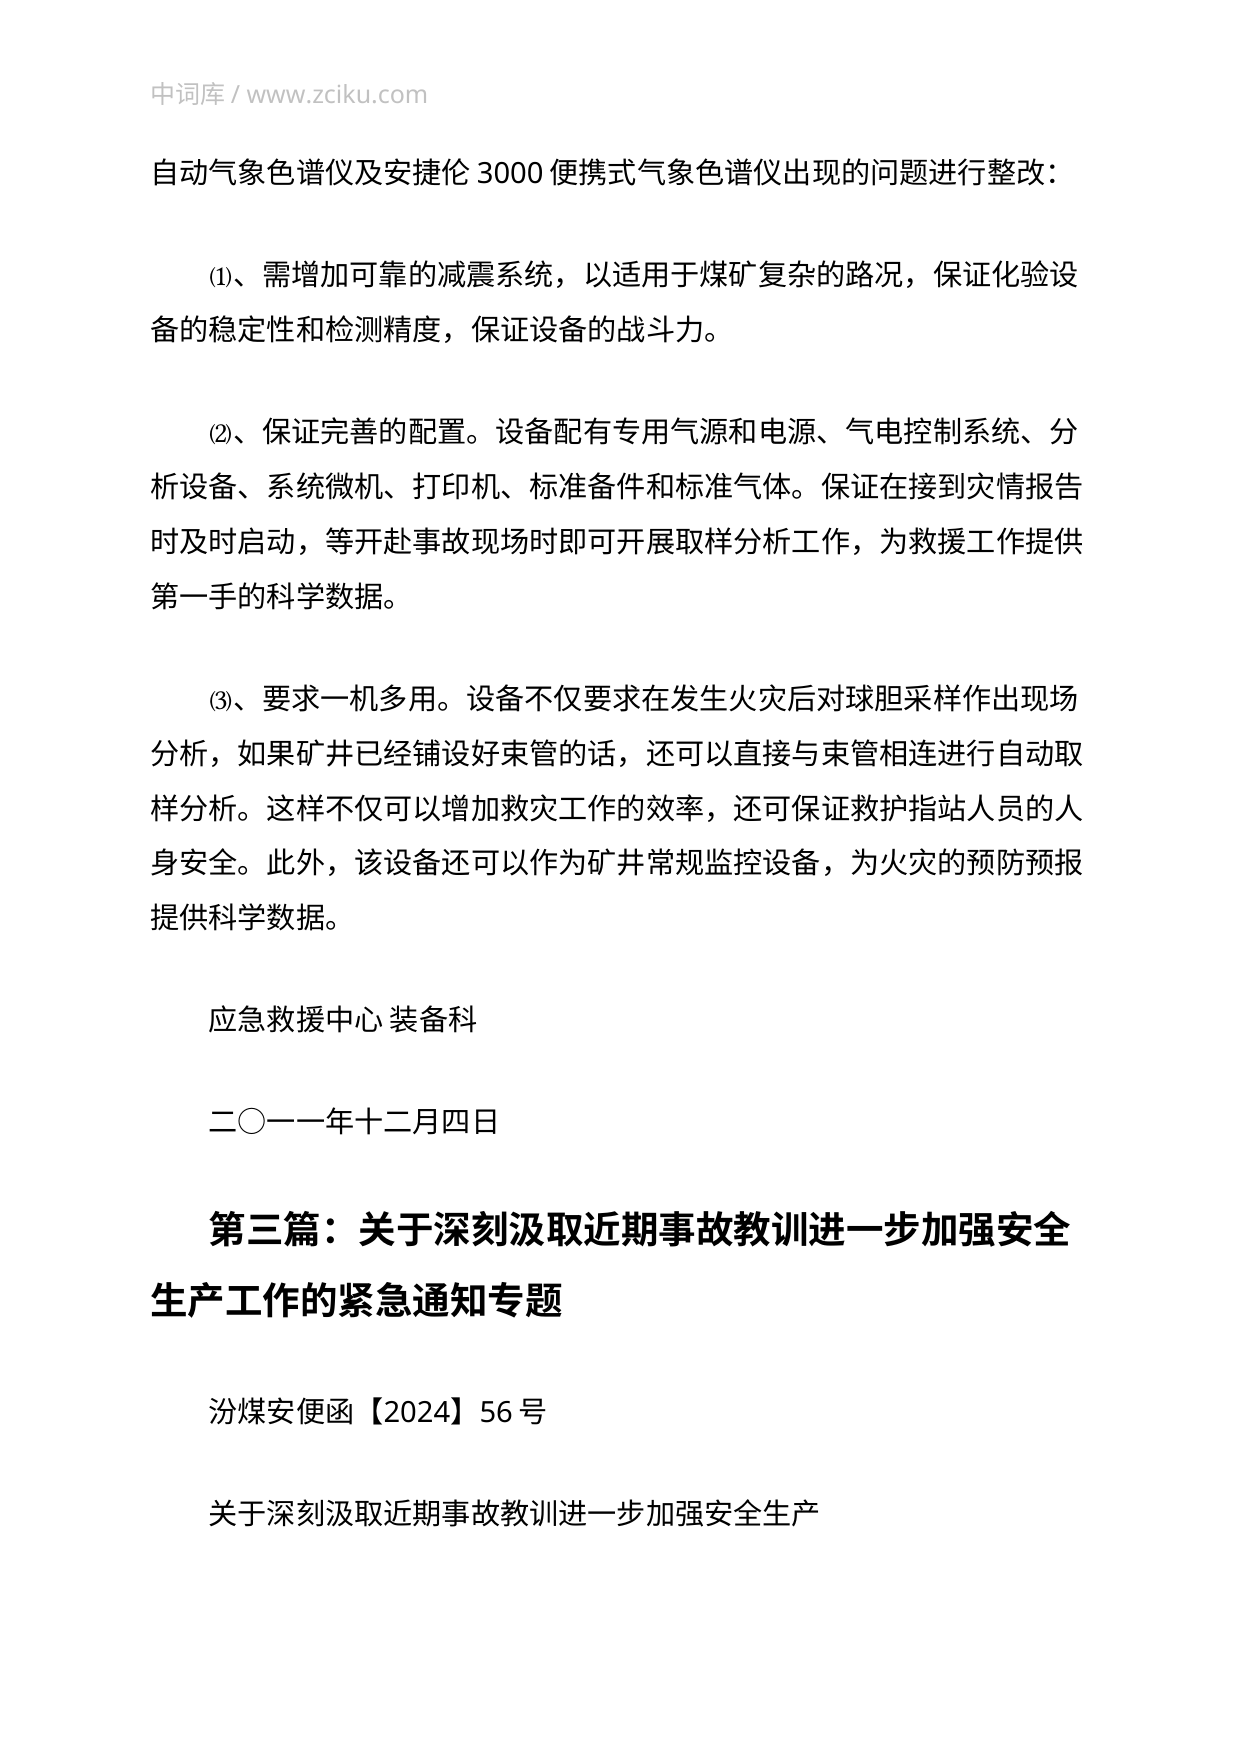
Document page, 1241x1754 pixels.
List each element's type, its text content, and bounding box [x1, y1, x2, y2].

text 第三篇：关于深刻汲取近期事故教训进一步加强安全生产工作的紧急通知专题 [150, 1200, 1090, 1325]
text ⑵、保证完善的配置。设备配有专用气源和电源、气电控制系统、分析设备、系统微机、打印机、标准备件和标准气体。保证在接到灾情报告时及时启动，等开赴事故现场时即可开展取样分析工作，为救援工作提供第一手的科学数据。 [150, 409, 1090, 616]
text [150, 150, 1090, 192]
text 关于深刻汲取近期事故教训进一步加强安全生产 [150, 1490, 1090, 1532]
text ⑶、要求一机多用。设备不仅要求在发生火灾后对球胆采样作出现场分析，如果矿井已经铺设好束管的话，还可以直接与束管相连进行自动取样分析。这样不仅可以增加救灾工作的效率，还可保证救护指站人员的人身安全。此外，该设备还可以作为矿井常规监控设备，为火灾的预防预报提供科学数据。 [150, 675, 1090, 937]
text 汾煤安便函【2024】56号 [150, 1388, 1090, 1431]
text ⑴、需增加可靠的减震系统，以适用于煤矿复杂的路况，保证化验设备的稳定性和检测精度，保证设备的战斗力。 [150, 252, 1090, 349]
text 应急救援中心 装备科 [150, 997, 1090, 1039]
text 二○一一年十二月四日 [150, 1098, 1090, 1141]
